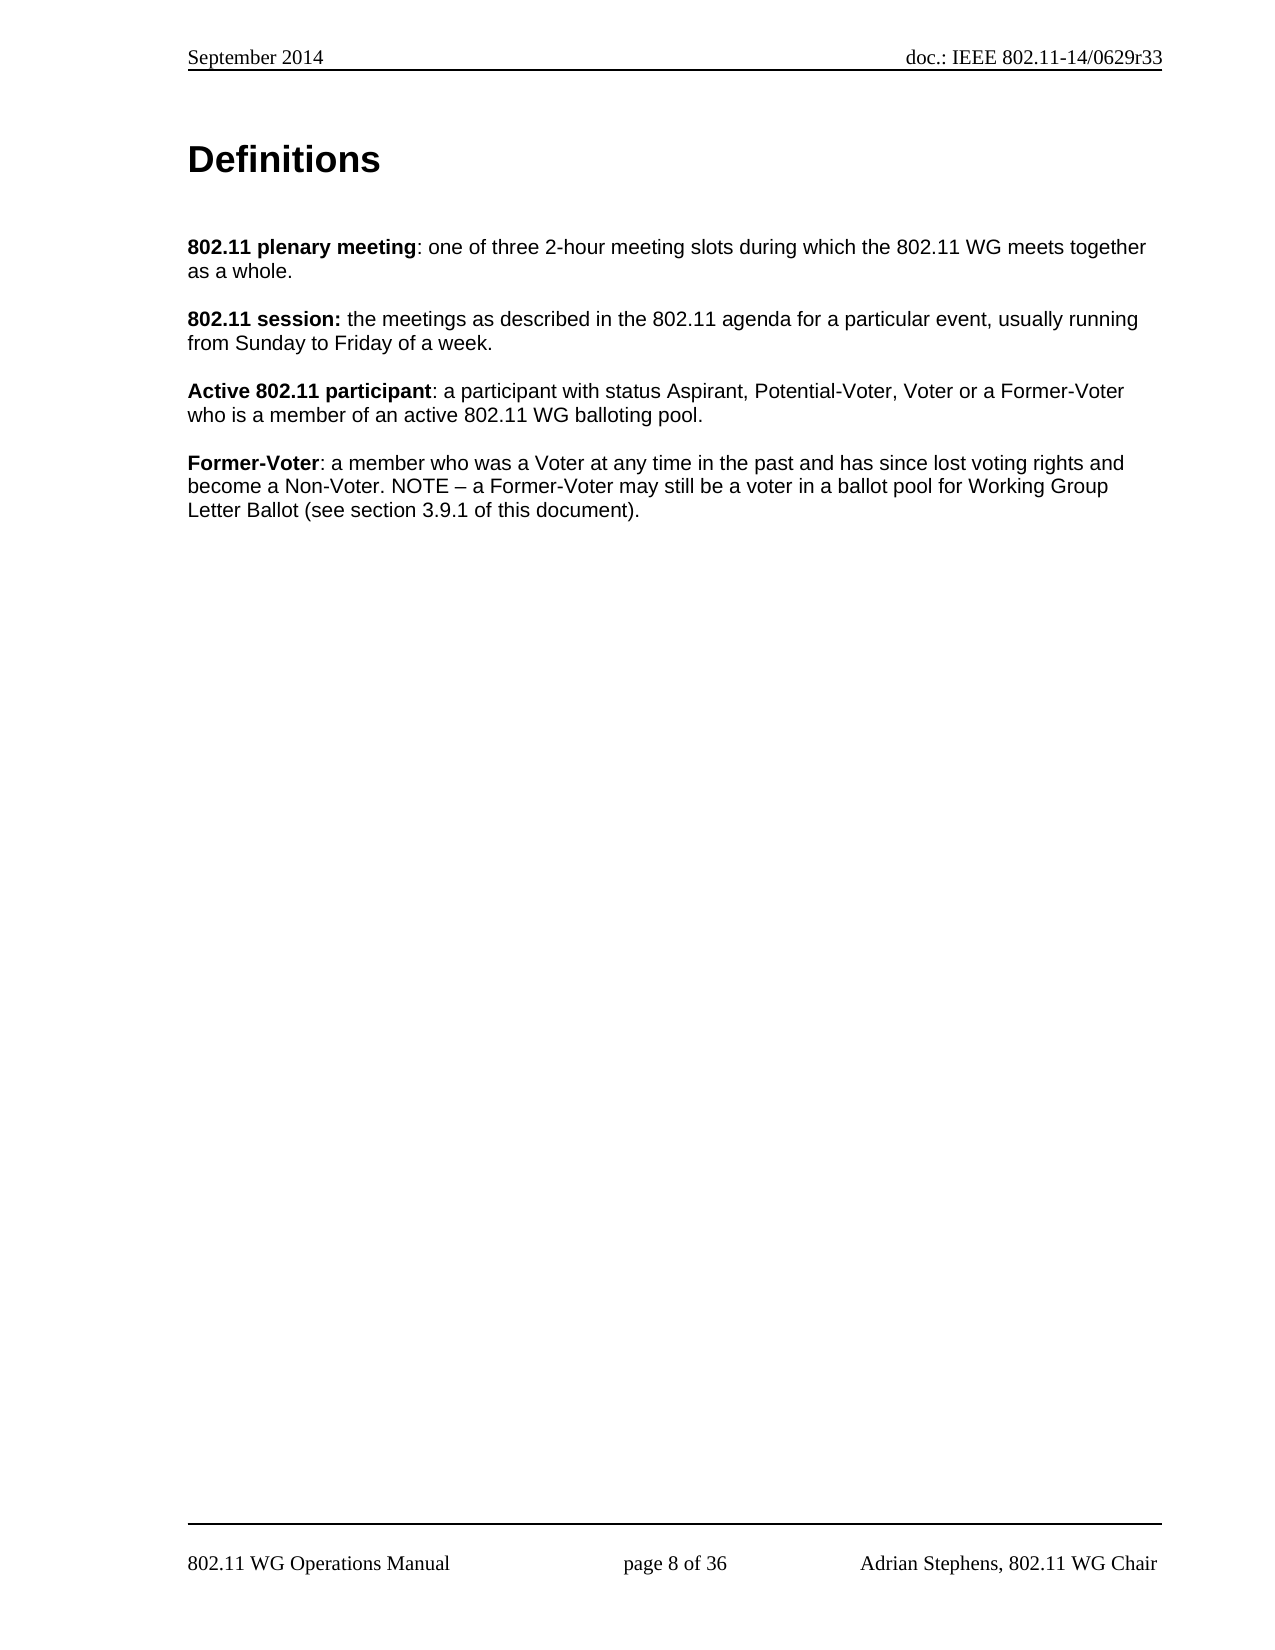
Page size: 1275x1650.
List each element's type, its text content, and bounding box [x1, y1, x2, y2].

text Former-Voter: a member who was a Voter at any time in the past and has since lost voting rights and become a Non-Voter. NOTE – a Former-Voter may still be a voter in a ballot pool for Working Group Letter Ballot (see section 3.9.1 of this document). [187, 450, 1162, 522]
text 802.11 plenary meeting: one of three 2-hour meeting slots during which the 802.11 WG meets together as a whole. [187, 235, 1162, 283]
subtitle Definitions [187, 137, 1162, 181]
text Active 802.11 participant: a participant with status Aspirant, Potential-Voter, Voter or a Former-Voter who is a member of an active 802.11 WG balloting pool. [187, 378, 1162, 426]
text 802.11 session: the meetings as described in the 802.11 agenda for a particular event, usually running from Sunday to Friday of a week. [187, 307, 1162, 354]
